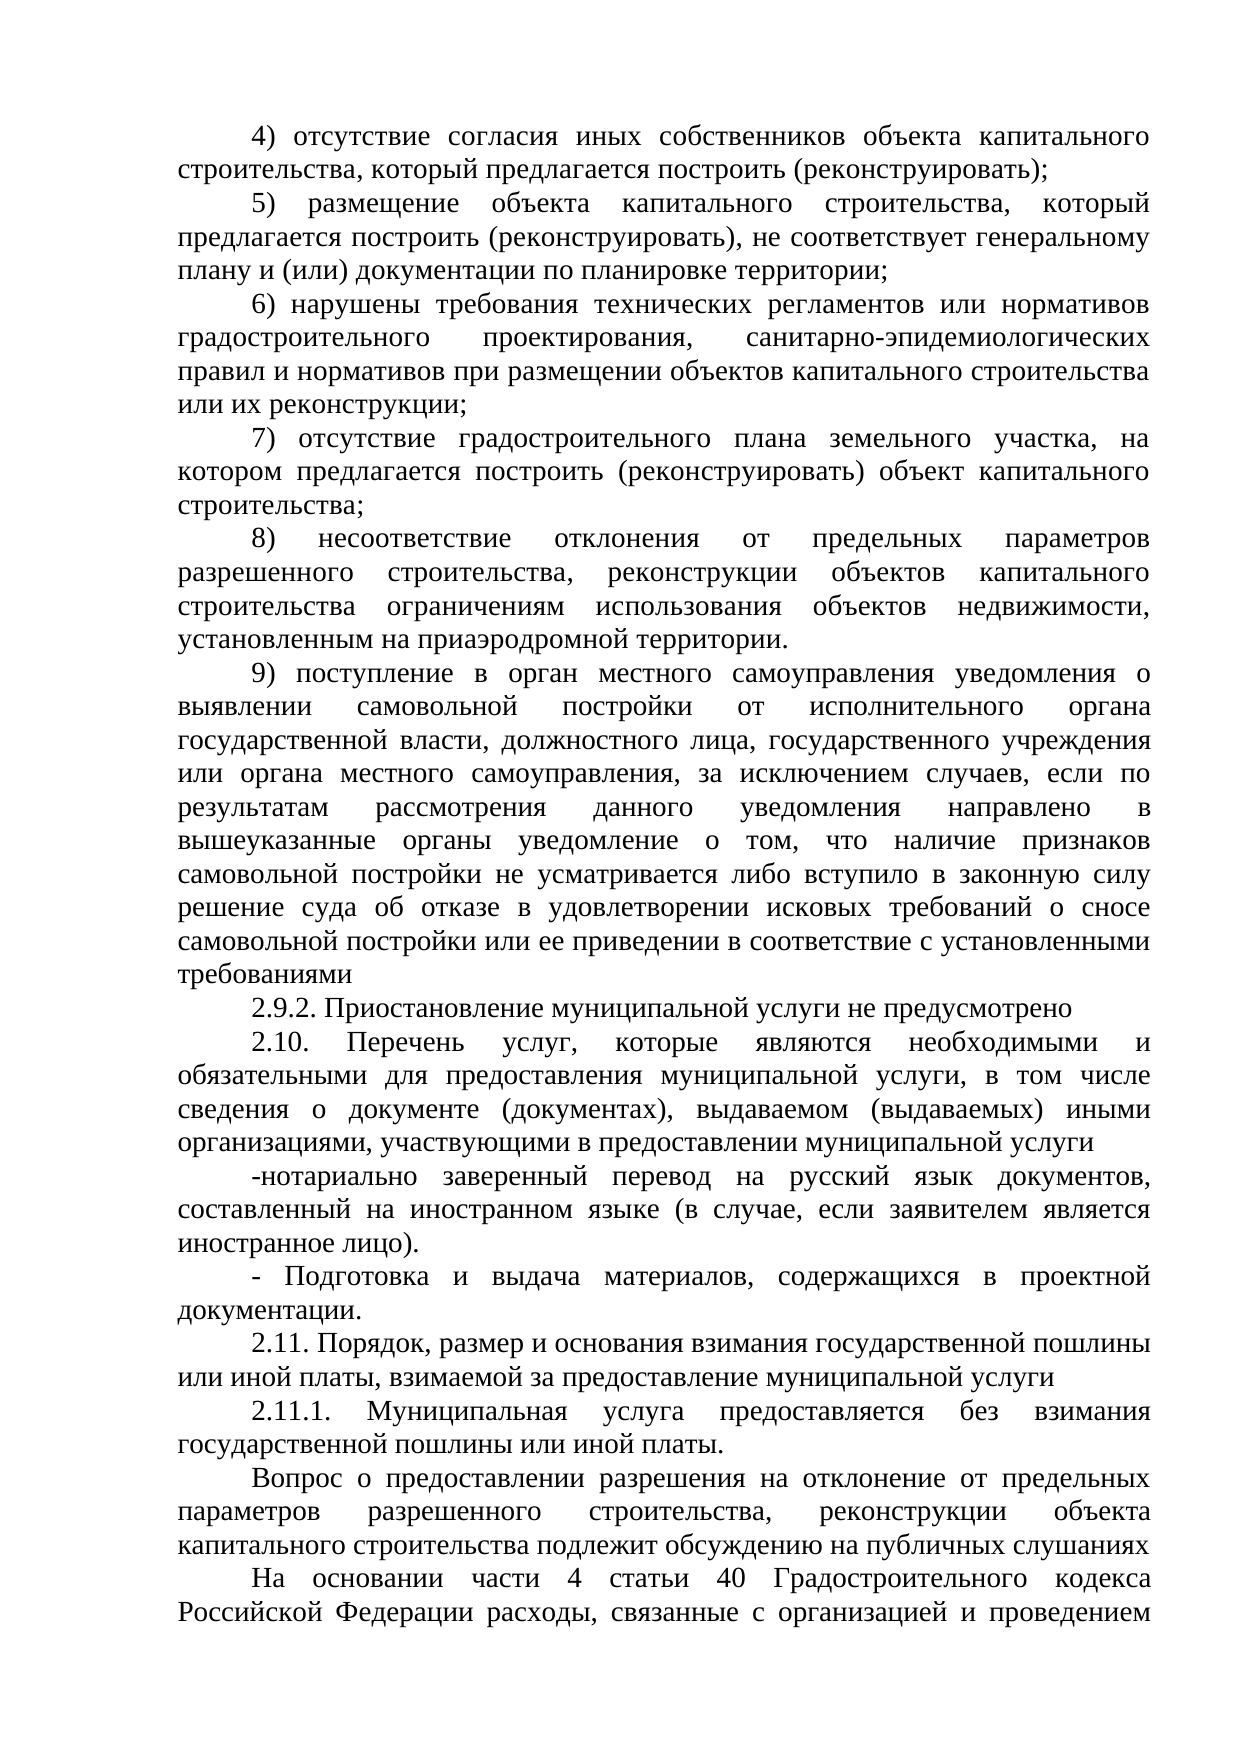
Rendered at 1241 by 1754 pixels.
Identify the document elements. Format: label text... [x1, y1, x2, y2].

text 2.9.2. Приостановление муниципальной услуги не предусмотрено [177, 990, 1152, 1024]
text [177, 1560, 1152, 1627]
text 8) несоответствие отклонения от предельных параметров разрешенного строительства, реконструкции объектов капитального строительства ограничениям использования объектов недвижимости, установленным на приаэродромной территории. [177, 521, 1152, 655]
text 2.10. Перечень услуг, которые являются необходимыми и обязательными для предоставления муниципальной услуги, в том числе сведения о документе (документах), выдаваемом (выдаваемых) иными организациями, участвующими в предоставлении муниципальной услуги [177, 1024, 1152, 1158]
text 7) отсутствие градостроительного плана земельного участка, на котором предлагается построить (реконструировать) объект капитального строительства; [177, 420, 1152, 521]
text 9) поступление в орган местного самоуправления уведомления о выявлении самовольной постройки от исполнительного органа государственной власти, должностного лица, государственного учреждения или органа местного самоуправления, за исключением случаев, если по результатам рассмотрения данного уведомления направлено в вышеуказанные органы уведомление о том, что наличие признаков самовольной постройки не усматривается либо вступило в законную силу решение суда об отказе в удовлетворении исковых требований о сносе самовольной постройки или ее приведении в соответствие с установленными требованиями [177, 655, 1152, 990]
text 5) размещение объекта капитального строительства, который предлагается построить (реконструировать), не соответствует генеральному плану и (или) документации по планировке территории; [177, 185, 1152, 286]
text -нотариально заверенный перевод на русский язык документов, составленный на иностранном языке (в случае, если заявителем является иностранное лицо). [177, 1158, 1152, 1258]
text 2.11.1. Муниципальная услуга предоставляется без взимания государственной пошлины или иной платы. [177, 1393, 1152, 1460]
text 4) отсутствие согласия иных собственников объекта капитального строительства, который предлагается построить (реконструировать); [177, 118, 1152, 185]
text - Подготовка и выдача материалов, содержащихся в проектной документации. [177, 1258, 1152, 1326]
text 6) нарушены требования технических регламентов или нормативов градостроительного проектирования, санитарно-эпидемиологических правил и нормативов при размещении объектов капитального строительства или их реконструкции; [177, 286, 1152, 420]
text Вопрос о предоставлении разрешения на отклонение от предельных параметров разрешенного строительства, реконструкции объекта капитального строительства подлежит обсуждению на публичных слушаниях [177, 1460, 1152, 1560]
text 2.11. Порядок, размер и основания взимания государственной пошлины или иной платы, взимаемой за предоставление муниципальной услуги [177, 1326, 1152, 1393]
